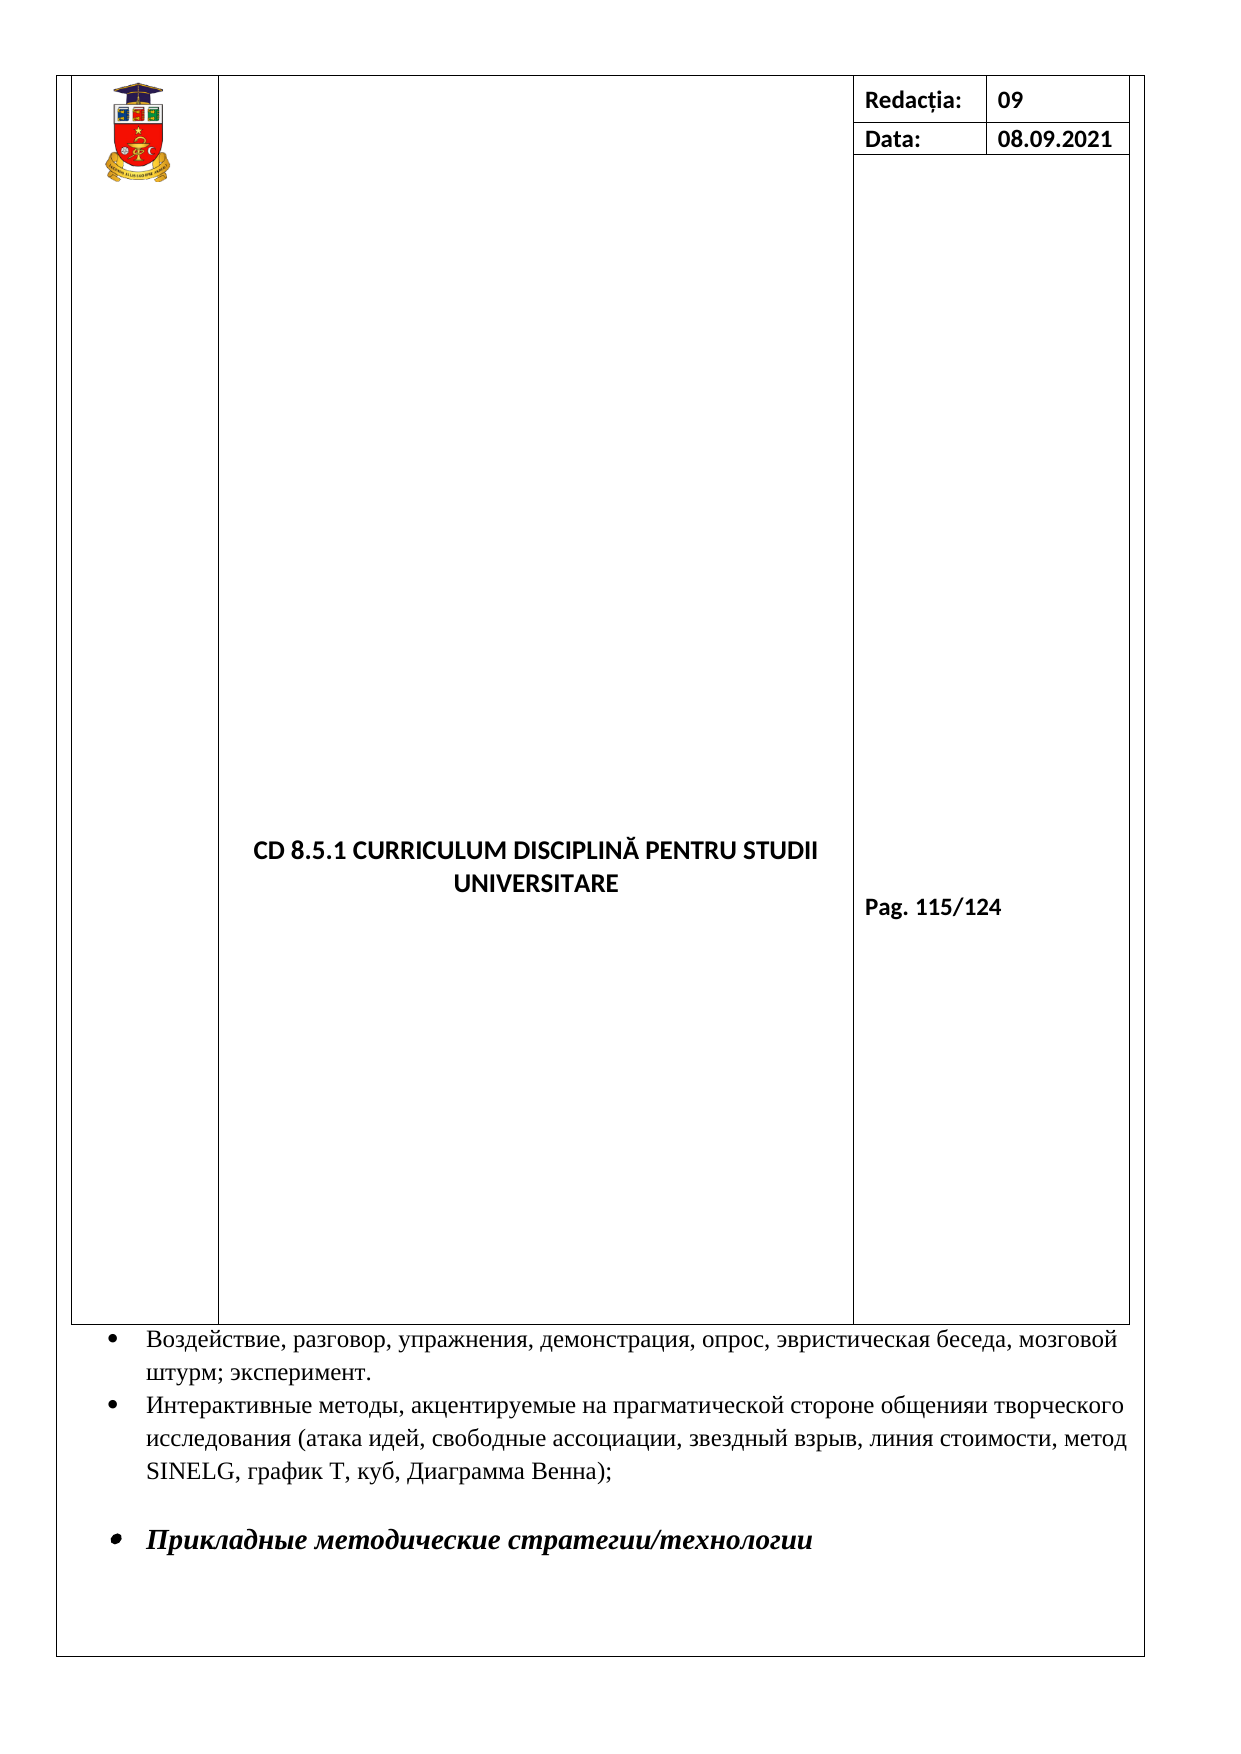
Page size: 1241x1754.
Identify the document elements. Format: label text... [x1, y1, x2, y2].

list Прикладные методические стратегии/технологии [108, 1522, 1140, 1556]
picture [96, 82, 182, 182]
list Интерактивные методы, акцентируемые на прагматической стороне общенияи творческого исследования (атака идей, свободные ассоциации, звездный взрыв, линия стоимости, метод SINELG, график T, куб, Диаграмма Венна); [108, 1390, 1140, 1484]
list Воздействие, разговор, упражнения, демонстрация, опрос, эвристическая беседа, мозговой штурм; эксперимент. [108, 1324, 1140, 1386]
